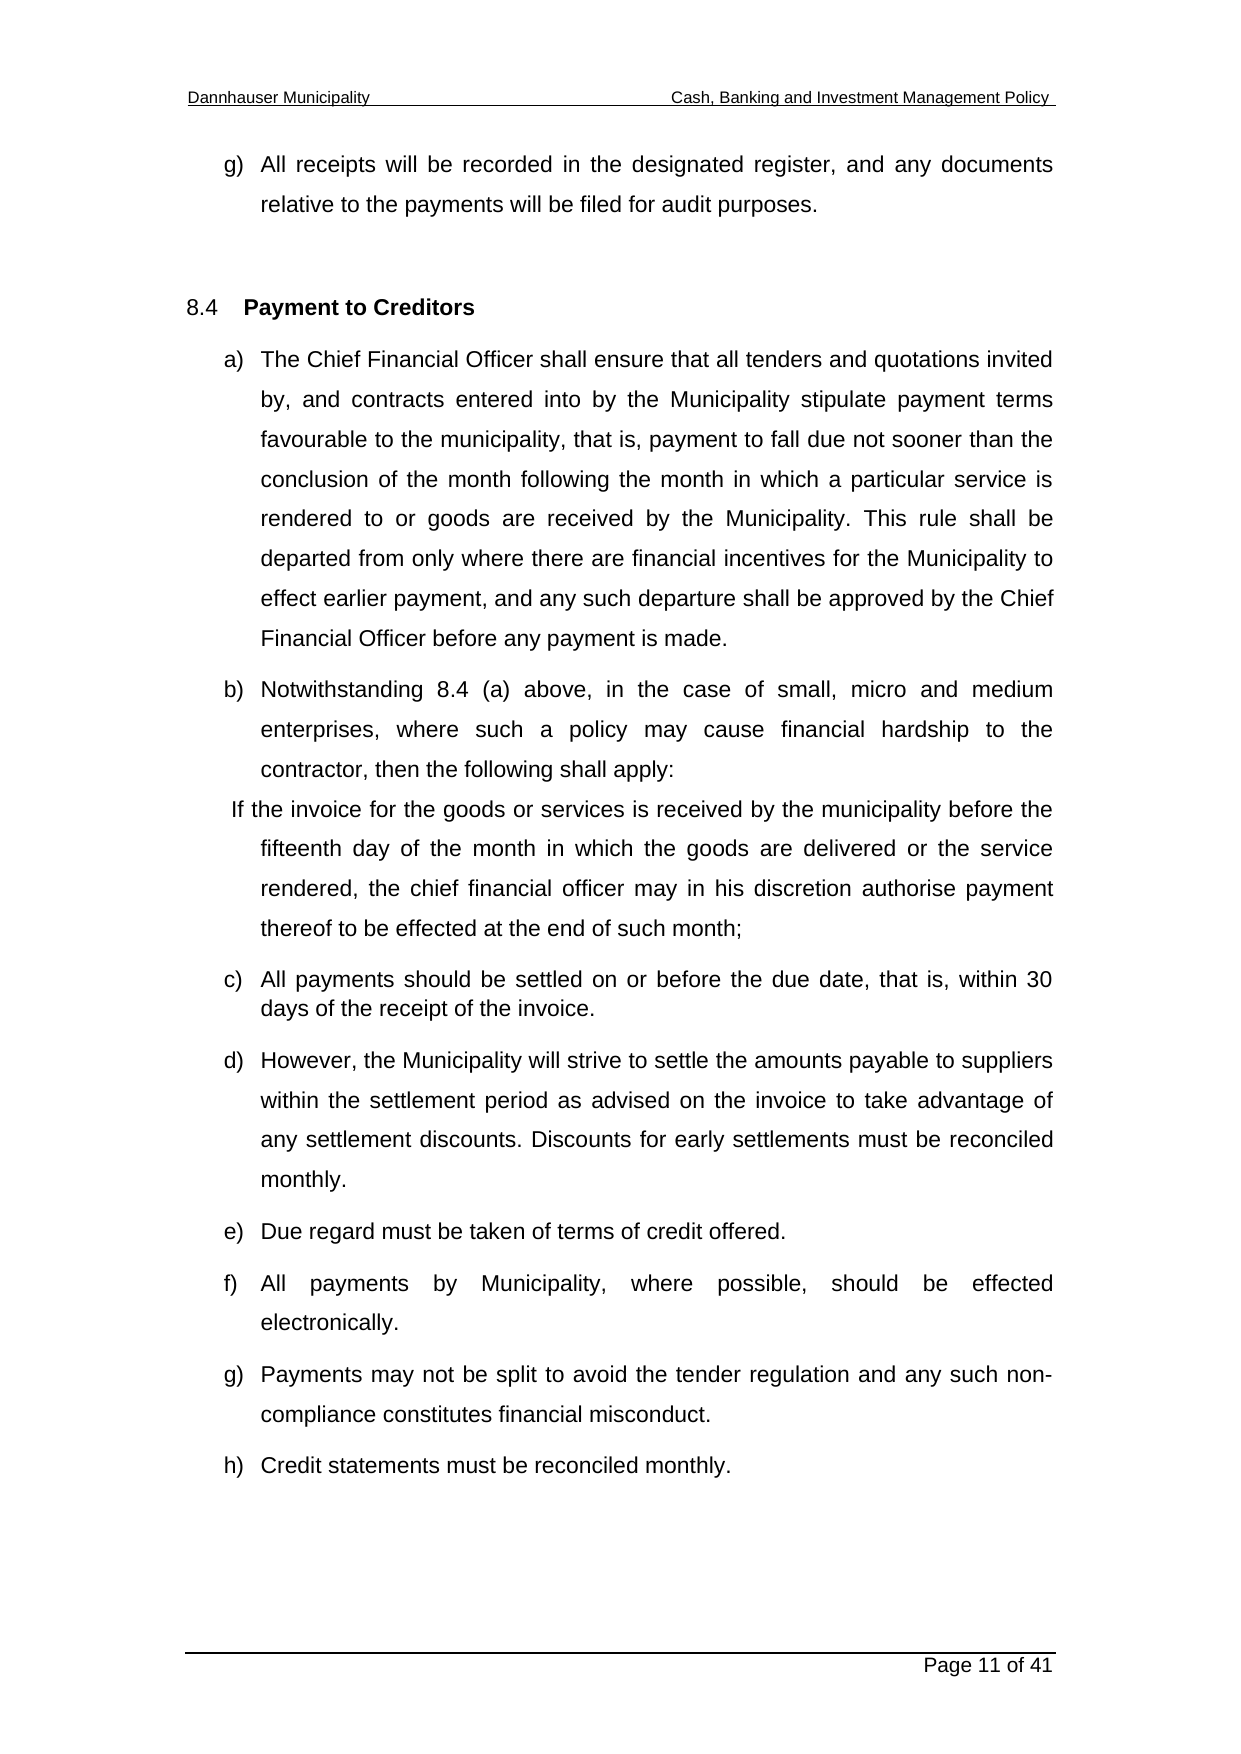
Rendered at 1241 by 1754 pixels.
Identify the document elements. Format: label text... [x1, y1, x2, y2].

list All payments by Municipality, where possible, should be effected electronically. [223, 1269, 1054, 1336]
subtitle 8.4 Payment to Creditors [186, 294, 1056, 320]
list All payments should be settled on or before the due date, that is, within 30 days of the receipt of the invoice. [223, 966, 1054, 1021]
list All receipts will be recorded in the designated register, and any documents relative to the payments will be filed for audit purposes. [223, 151, 1054, 217]
list However, the Municipality will strive to settle the amounts payable to suppliers within the settlement period as advised on the invoice to take advantage of any settlement discounts. Discounts for early settlements must be reconciled monthly. [223, 1047, 1054, 1192]
list Credit statements must be reconciled monthly. [223, 1452, 1054, 1478]
list The Chief Financial Officer shall ensure that all tenders and quotations invited by, and contracts entered into by the Municipality stipulate payment terms favourable to the municipality, that is, payment to fall due not sooner than the conclusion of the month following the month in which a particular service is rendered to or goods are received by the Municipality. This rule shall be departed from only where there are financial incentives for the Municipality to effect earlier payment, and any such departure shall be approved by the Chief Financial Officer before any payment is made. [223, 346, 1054, 651]
list Payments may not be split to avoid the tender regulation and any such non-compliance constitutes financial misconduct. [223, 1361, 1054, 1427]
list Notwithstanding 8.4 (a) above, in the case of small, micro and medium enterprises, where such a policy may cause financial hardship to the contractor, then the following shall apply: [223, 676, 1054, 782]
text If the invoice for the goods or services is received by the municipality before the fifteenth day of the month in which the goods are delivered or the service rendered, the chief financial officer may in his discretion authorise payment thereof to be effected at the end of such month; [223, 796, 1054, 941]
list Due regard must be taken of terms of credit offered. [223, 1218, 1054, 1244]
